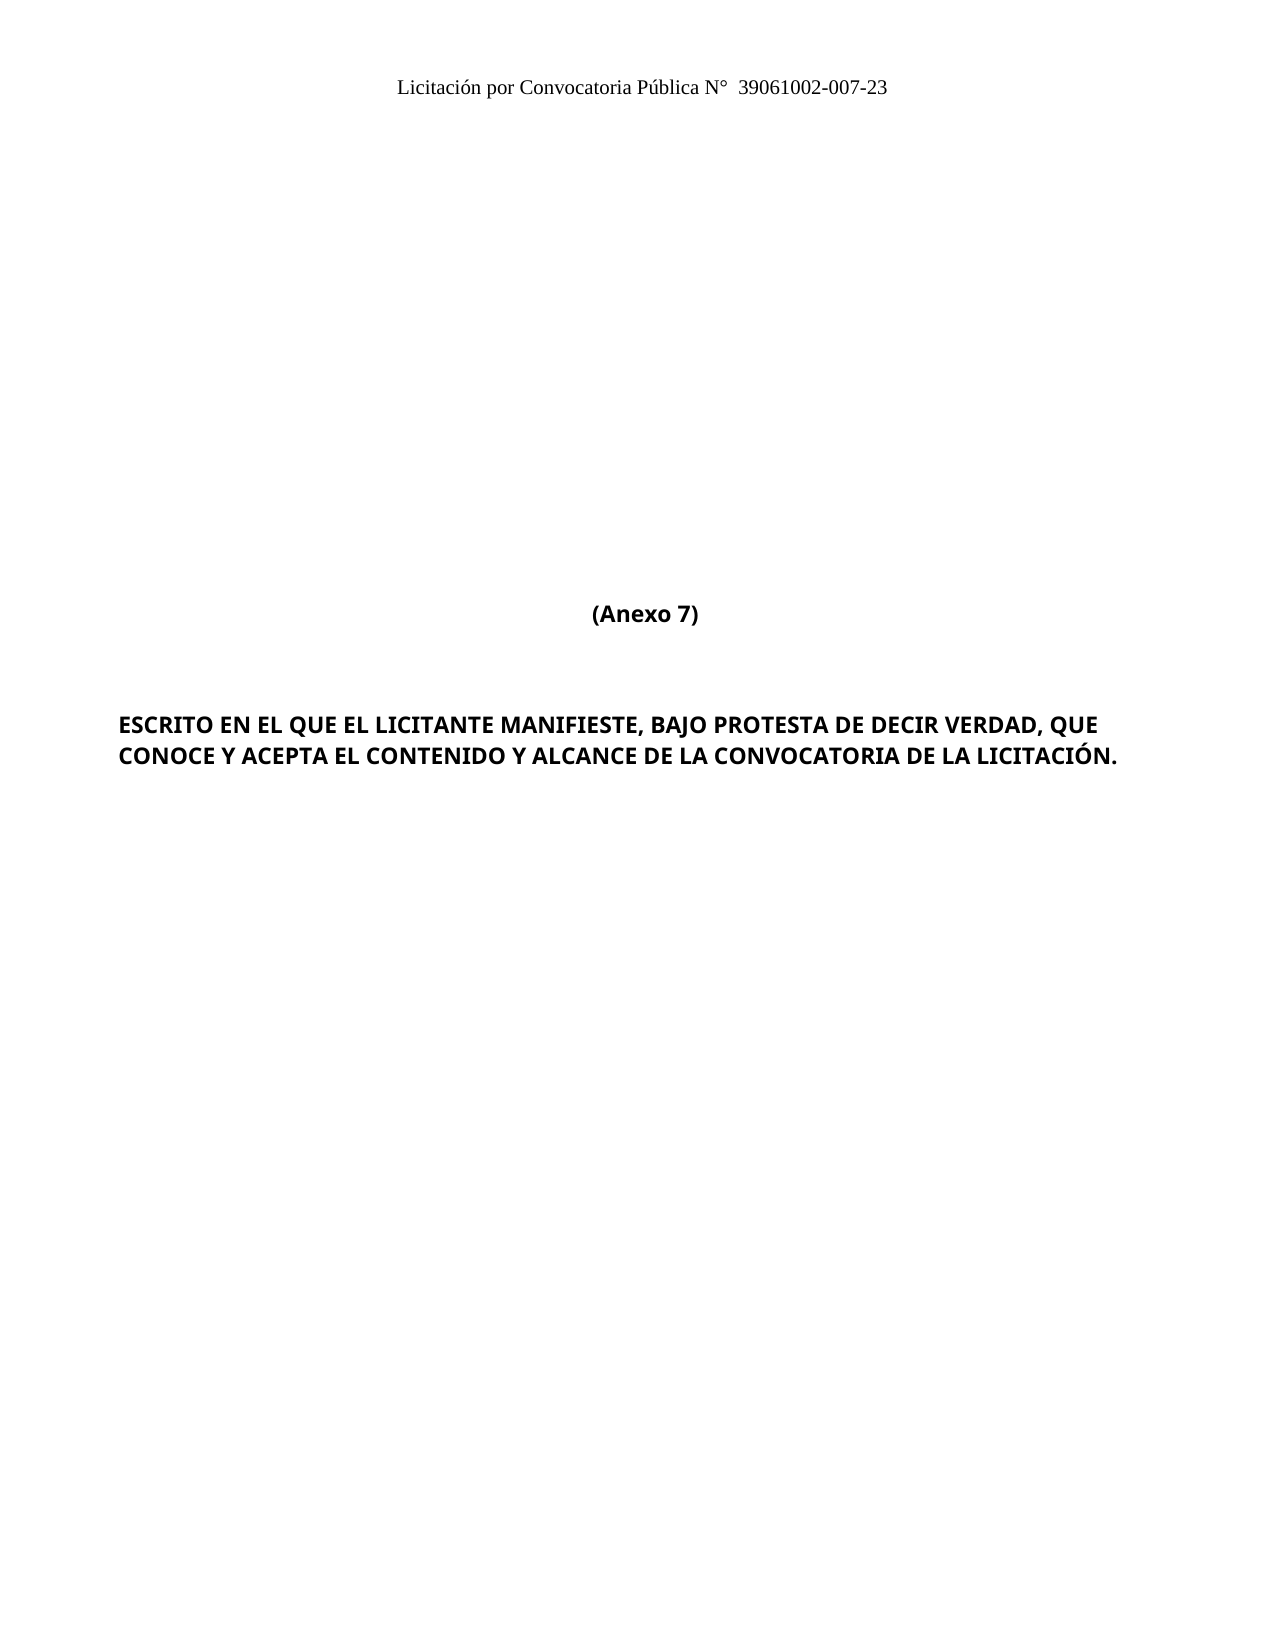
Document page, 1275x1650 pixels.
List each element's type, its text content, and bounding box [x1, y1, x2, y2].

text ESCRITO EN EL QUE EL LICITANTE MANIFIESTE, BAJO PROTESTA DE DECIR VERDAD, QUE CONOCE Y ACEPTA EL CONTENIDO Y ALCANCE DE LA CONVOCATORIA DE LA LICITACIÓN. [118, 709, 1166, 771]
subtitle (Anexo 7) [118, 598, 1166, 629]
